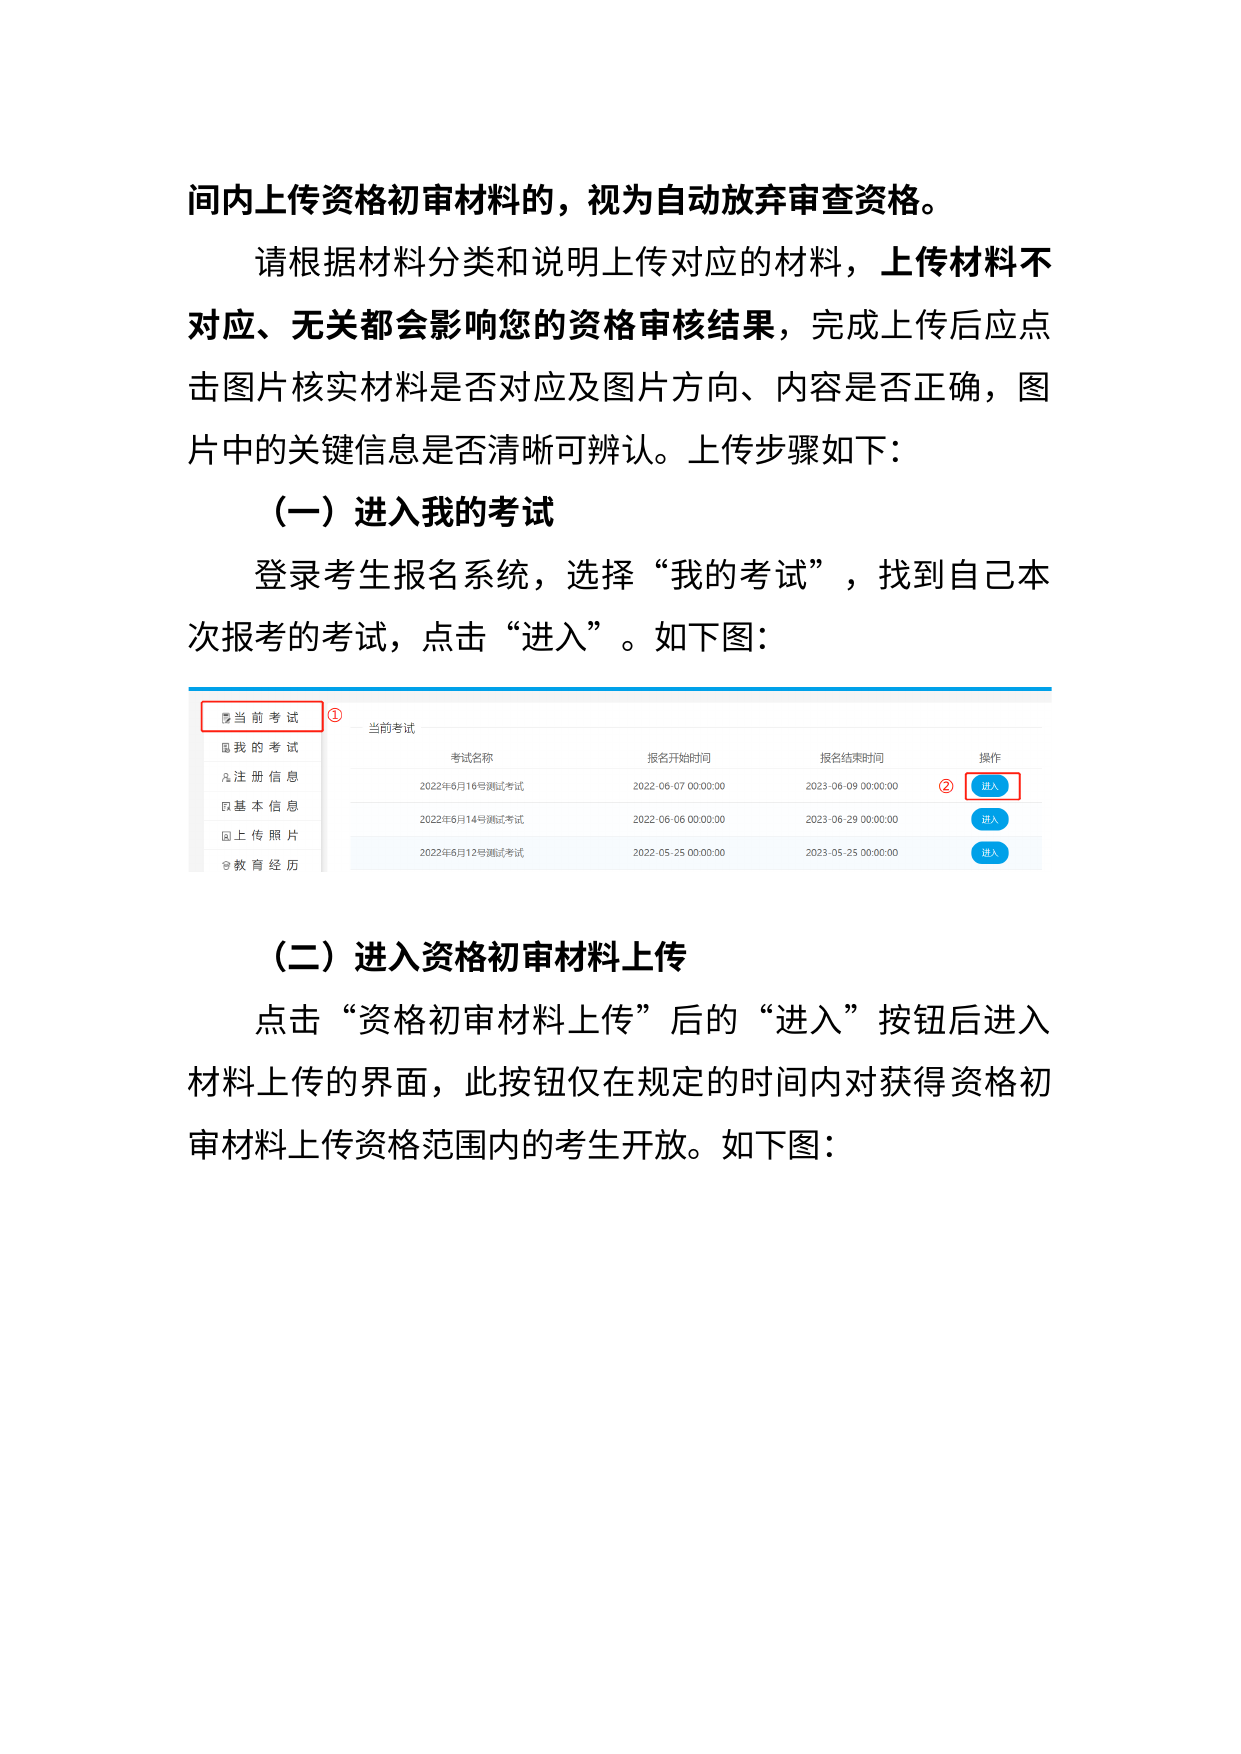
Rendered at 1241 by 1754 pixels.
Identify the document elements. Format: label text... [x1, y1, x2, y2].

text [187, 162, 1053, 224]
list （二）进入资格初审材料上传 [187, 919, 1053, 982]
text 登录考生报名系统，选择“我的考试”，找到自己本次报考的考试，点击“进入”。如下图： [187, 537, 1053, 662]
text 请根据材料分类和说明上传对应的材料，上传材料不对应、无关都会影响您的资格审核结果，完成上传后应点击图片核实材料是否对应及图片方向、内容是否正确，图片中的关键信息是否清晰可辨认。上传步骤如下： [187, 224, 1053, 474]
picture [188, 692, 1052, 872]
list （一）进入我的考试 [187, 474, 1053, 537]
text 点击“资格初审材料上传”后的“进入”按钮后进入材料上传的界面，此按钮仅在规定的时间内对获得资格初审材料上传资格范围内的考生开放。如下图： [187, 982, 1053, 1169]
